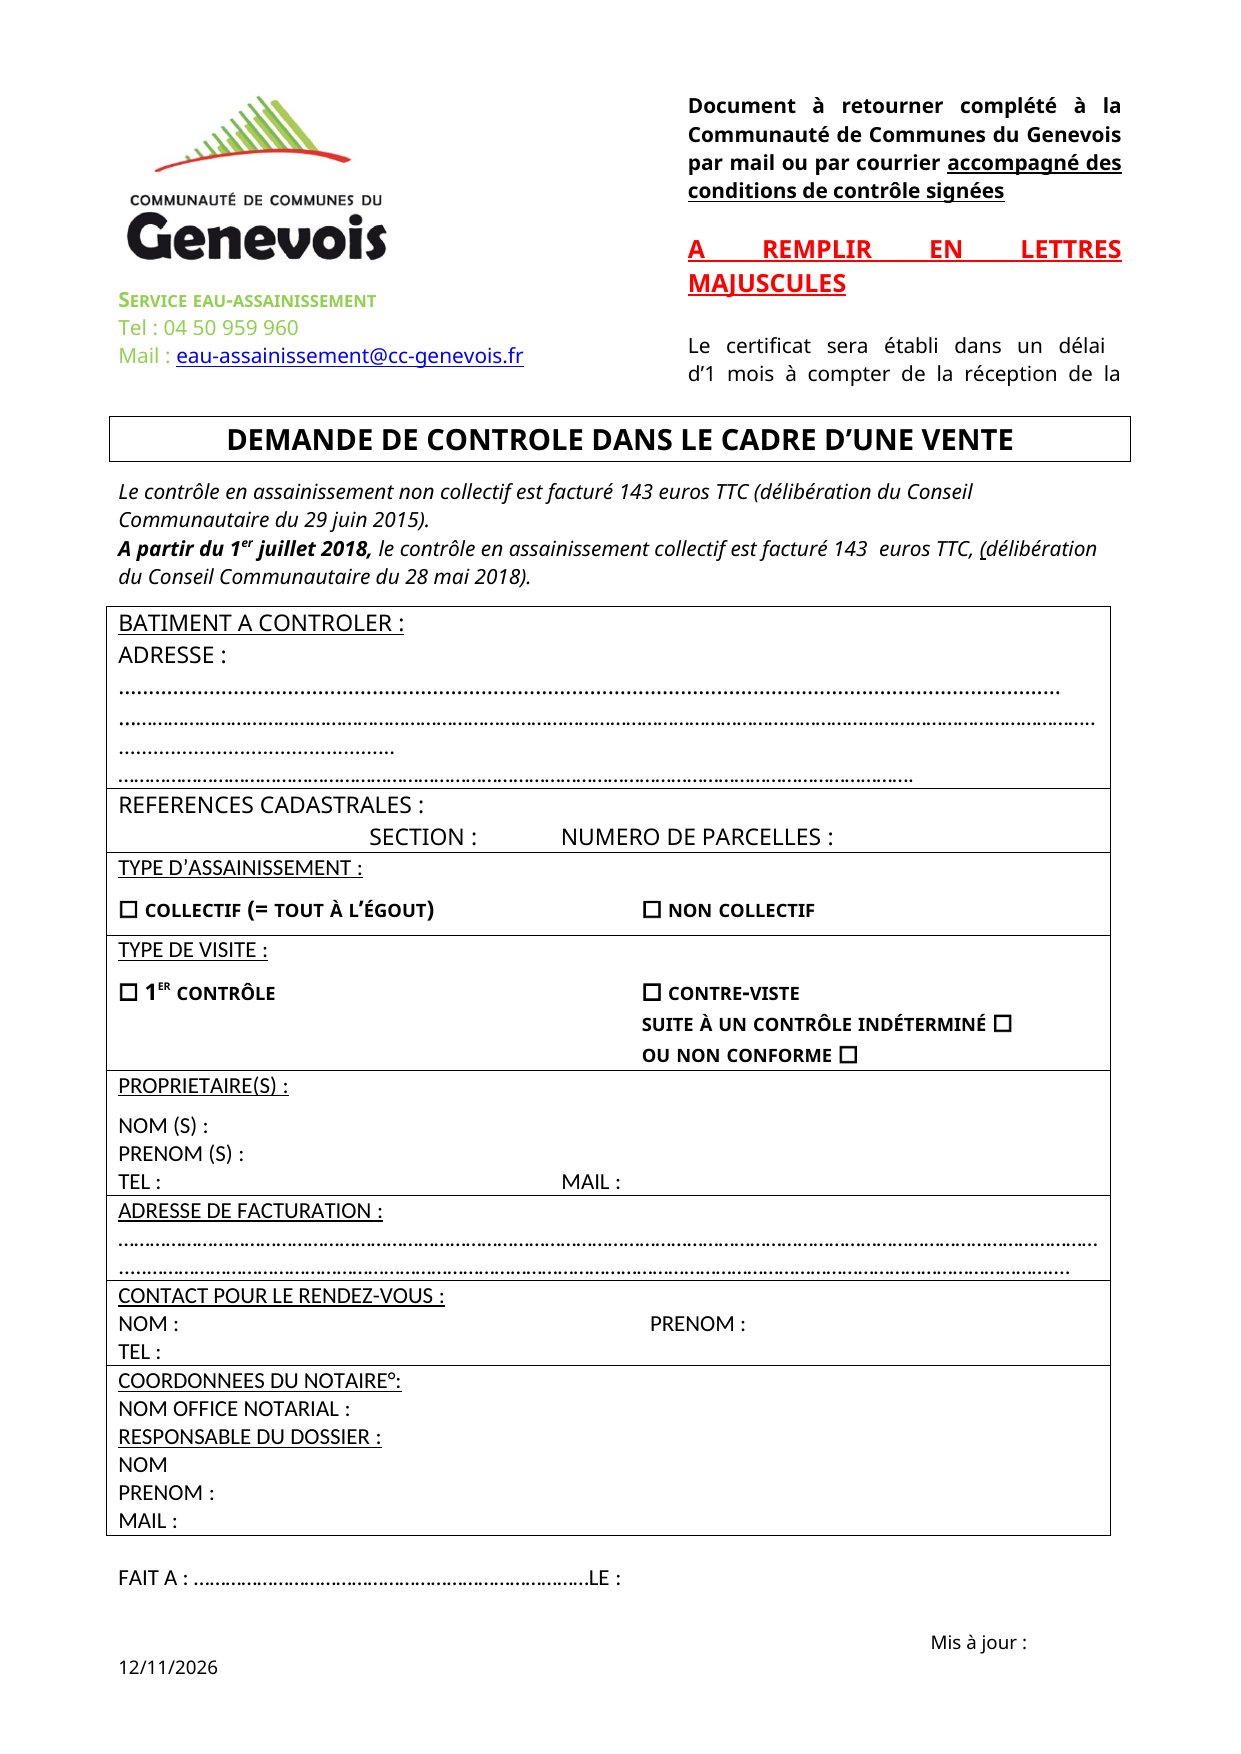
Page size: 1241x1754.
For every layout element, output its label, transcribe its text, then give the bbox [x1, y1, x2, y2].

table_cell NOM (S) : PRENOM (S) : TEL : MAIL : [107, 1111, 1110, 1195]
table_cell CONTACT POUR LE RENDEZ-VOUS : NOM : PRENOM : TEL : [107, 1281, 1110, 1365]
text Tel : 04 50 959 960 [118, 313, 687, 342]
table_cell non collectif [630, 893, 1110, 934]
subtitle DEMANDE DE CONTROLE DANS LE CADRE D’UNE VENTE [110, 417, 1130, 461]
table_cell ADRESSE DE FACTURATION : …………………………………………………………………………………………………………………………………………………………………….....……………………………………………………………………………………………………………………………………………………….... [107, 1196, 1110, 1280]
text Mail : eau-assainissement@cc-genevois.fr [118, 342, 687, 370]
table_cell 1er contrôle [107, 976, 630, 1070]
subtitle FAIT A : …………………………………………………………………LE : [118, 1563, 1122, 1592]
subtitle Service eau-assainissement [118, 285, 687, 313]
subtitle A partir du 1er juillet 2018, le contrôle en assainissement collectif est facturé 143 euros TTC, (délibération du Conseil Communautaire du 28 mai 2018). [118, 534, 1122, 591]
table_cell collectif (= tout à l’égout) [107, 893, 630, 934]
picture [118, 88, 394, 267]
table_cell REFERENCES CADASTRALES : SECTION : NUMERO DE PARCELLES : [107, 789, 1110, 852]
table_cell TYPE DE VISITE : [107, 936, 1110, 976]
table_cell contre-viste suite à un contrôle indéterminé ou non conforme [630, 976, 1110, 1070]
subtitle Le contrôle en assainissement non collectif est facturé 143 euros TTC (délibération du Conseil Communautaire du 29 juin 2015). [118, 477, 1122, 534]
table_cell TYPE D’ASSAINISSEMENT : [107, 853, 1110, 893]
table_header BATIMENT A CONTROLER : ADRESSE : ……………………………………………………………………………………………………………………………………………………………………………………………………………………………………………………………………………………………………………..................................................……………………………………………………………………………………………………………………………………. [107, 607, 1110, 788]
table_cell COORDONNEES DU NOTAIRE°: NOM OFFICE NOTARIAL : RESPONSABLE DU DOSSIER : NOM PRENOM : MAIL : [107, 1366, 1110, 1534]
table_cell PROPRIETAIRE(S) : [107, 1071, 1110, 1111]
